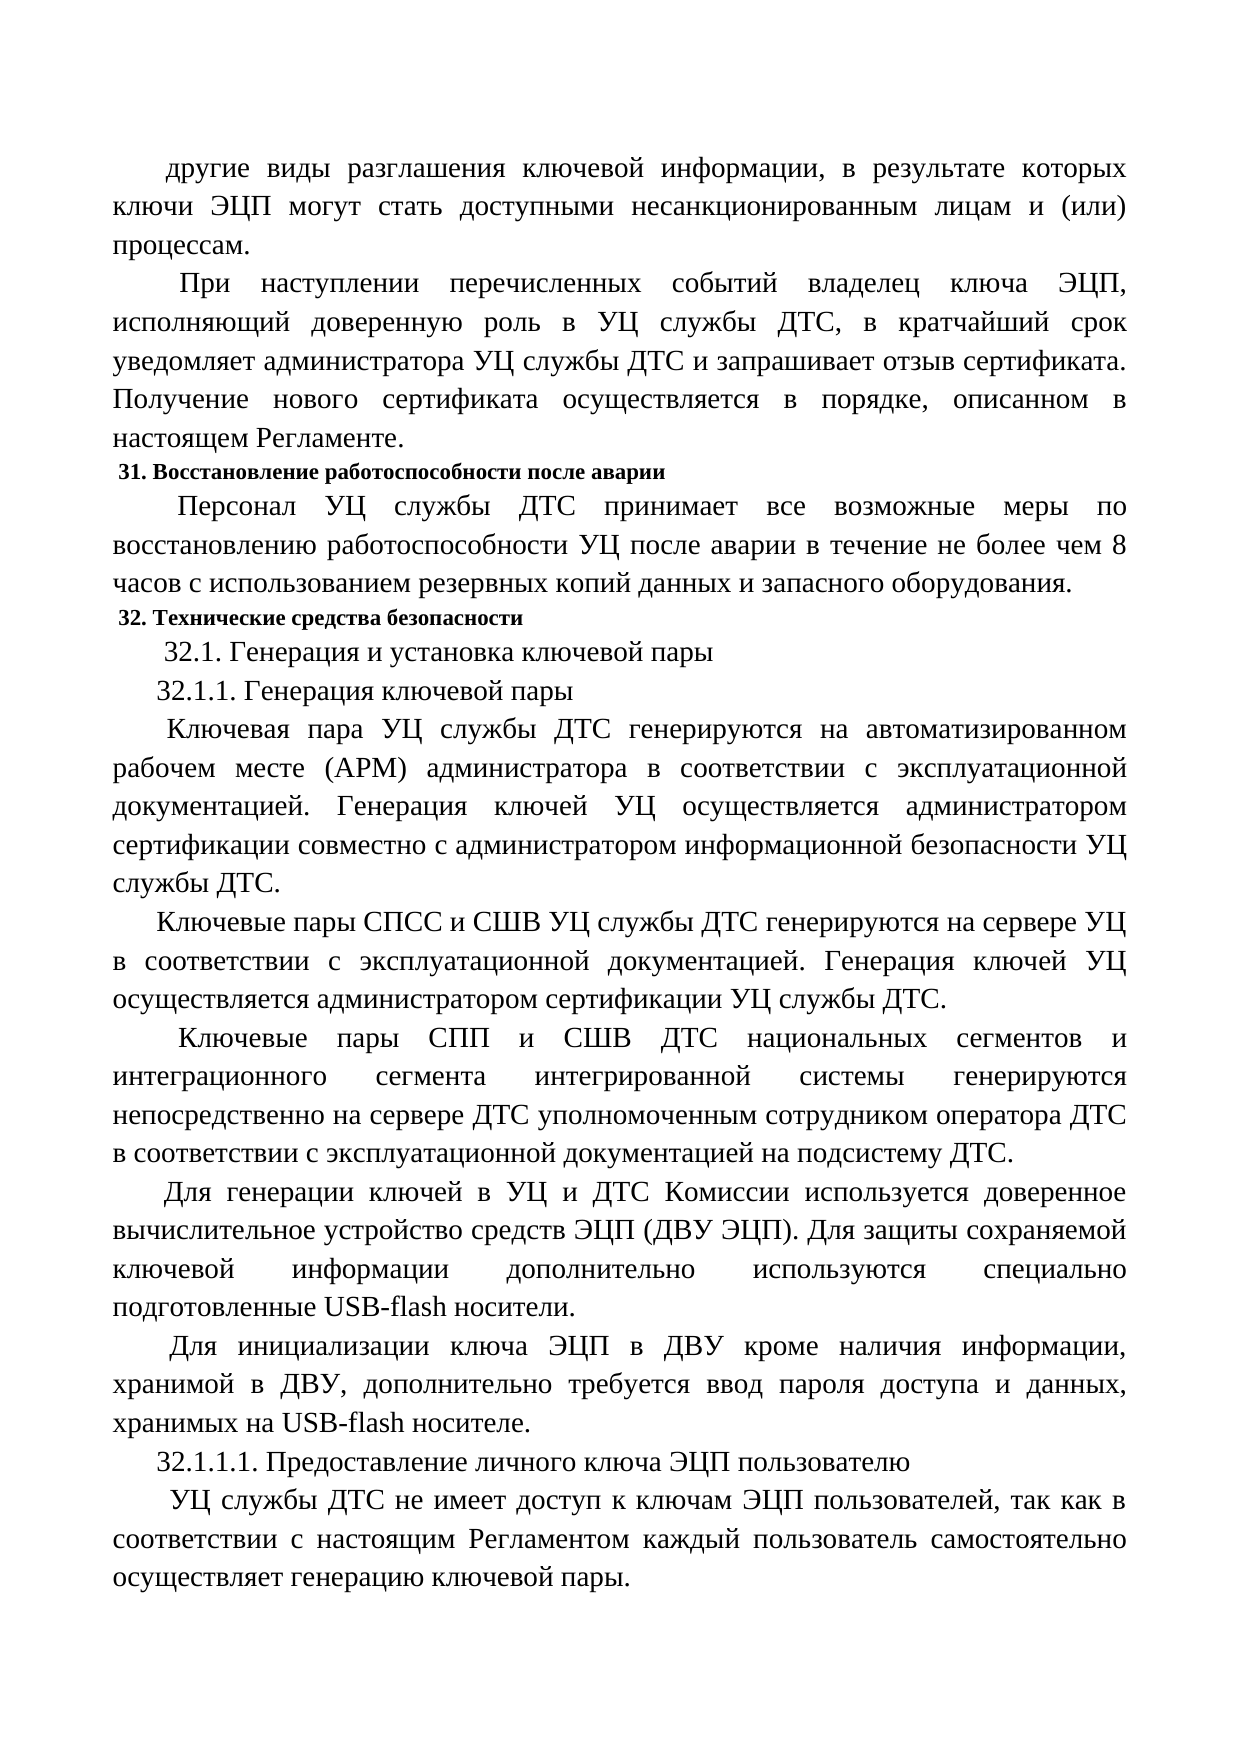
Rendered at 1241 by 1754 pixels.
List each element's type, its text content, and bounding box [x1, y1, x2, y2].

text 32.1. Генерация и установка ключевой пары [112, 634, 1128, 668]
text другие виды разглашения ключевой информации, в результате которых ключи ЭЦП могут стать доступными несанкционированным лицам и (или) процессам. [112, 150, 1128, 261]
text Для генерации ключей в УЦ и ДТС Комиссии используется доверенное вычислительное устройство средств ЭЦП (ДВУ ЭЦП). Для защиты сохраняемой ключевой информации дополнительно используются специально подготовленные USB-flash носители. [112, 1174, 1128, 1323]
text При наступлении перечисленных событий владелец ключа ЭЦП, исполняющий доверенную роль в УЦ службы ДТС, в кратчайший срок уведомляет администратора УЦ службы ДТС и запрашивает отзыв сертификата. Получение нового сертификата осуществляется в порядке, описанном в настоящем Регламенте. [112, 266, 1128, 453]
text Ключевые пары СПП и СШВ ДТС национальных сегментов и интеграционного сегмента интегрированной системы генерируются непосредственно на сервере ДТС уполномоченным сотрудником оператора ДТС в соответствии с эксплуатационной документацией на подсистему ДТС. [112, 1020, 1128, 1169]
text 32.1.1.1. Предоставление личного ключа ЭЦП пользователю [112, 1444, 1128, 1477]
text 32.1.1. Генерация ключевой пары [112, 673, 1128, 706]
text Персонал УЦ службы ДТС принимает все возможные меры по восстановлению работоспособности УЦ после аварии в течение не более чем 8 часов с использованием резервных копий данных и запасного оборудования. [112, 488, 1128, 599]
text УЦ службы ДТС не имеет доступ к ключам ЭЦП пользователей, так как в соответствии с настоящим Регламентом каждый пользователь самостоятельно осуществляет генерацию ключевой пары. [112, 1482, 1128, 1593]
text Ключевые пары СПСС и СШВ УЦ службы ДТС генерируются на сервере УЦ в соответствии с эксплуатационной документацией. Генерация ключей УЦ осуществляется администратором сертификации УЦ службы ДТС. [112, 904, 1128, 1015]
text Для инициализации ключа ЭЦП в ДВУ кроме наличия информации, хранимой в ДВУ, дополнительно требуется ввод пароля доступа и данных, хранимых на USB-flash носителе. [112, 1328, 1128, 1439]
text 32. Технические средства безопасности [112, 604, 1128, 631]
text 31. Восстановление работоспособности после аварии [112, 458, 1128, 485]
text Ключевая пара УЦ службы ДТС генерируются на автоматизированном рабочем месте (АРМ) администратора в соответствии с эксплуатационной документацией. Генерация ключей УЦ осуществляется администратором сертификации совместно с администратором информационной безопасности УЦ службы ДТС. [112, 711, 1128, 899]
